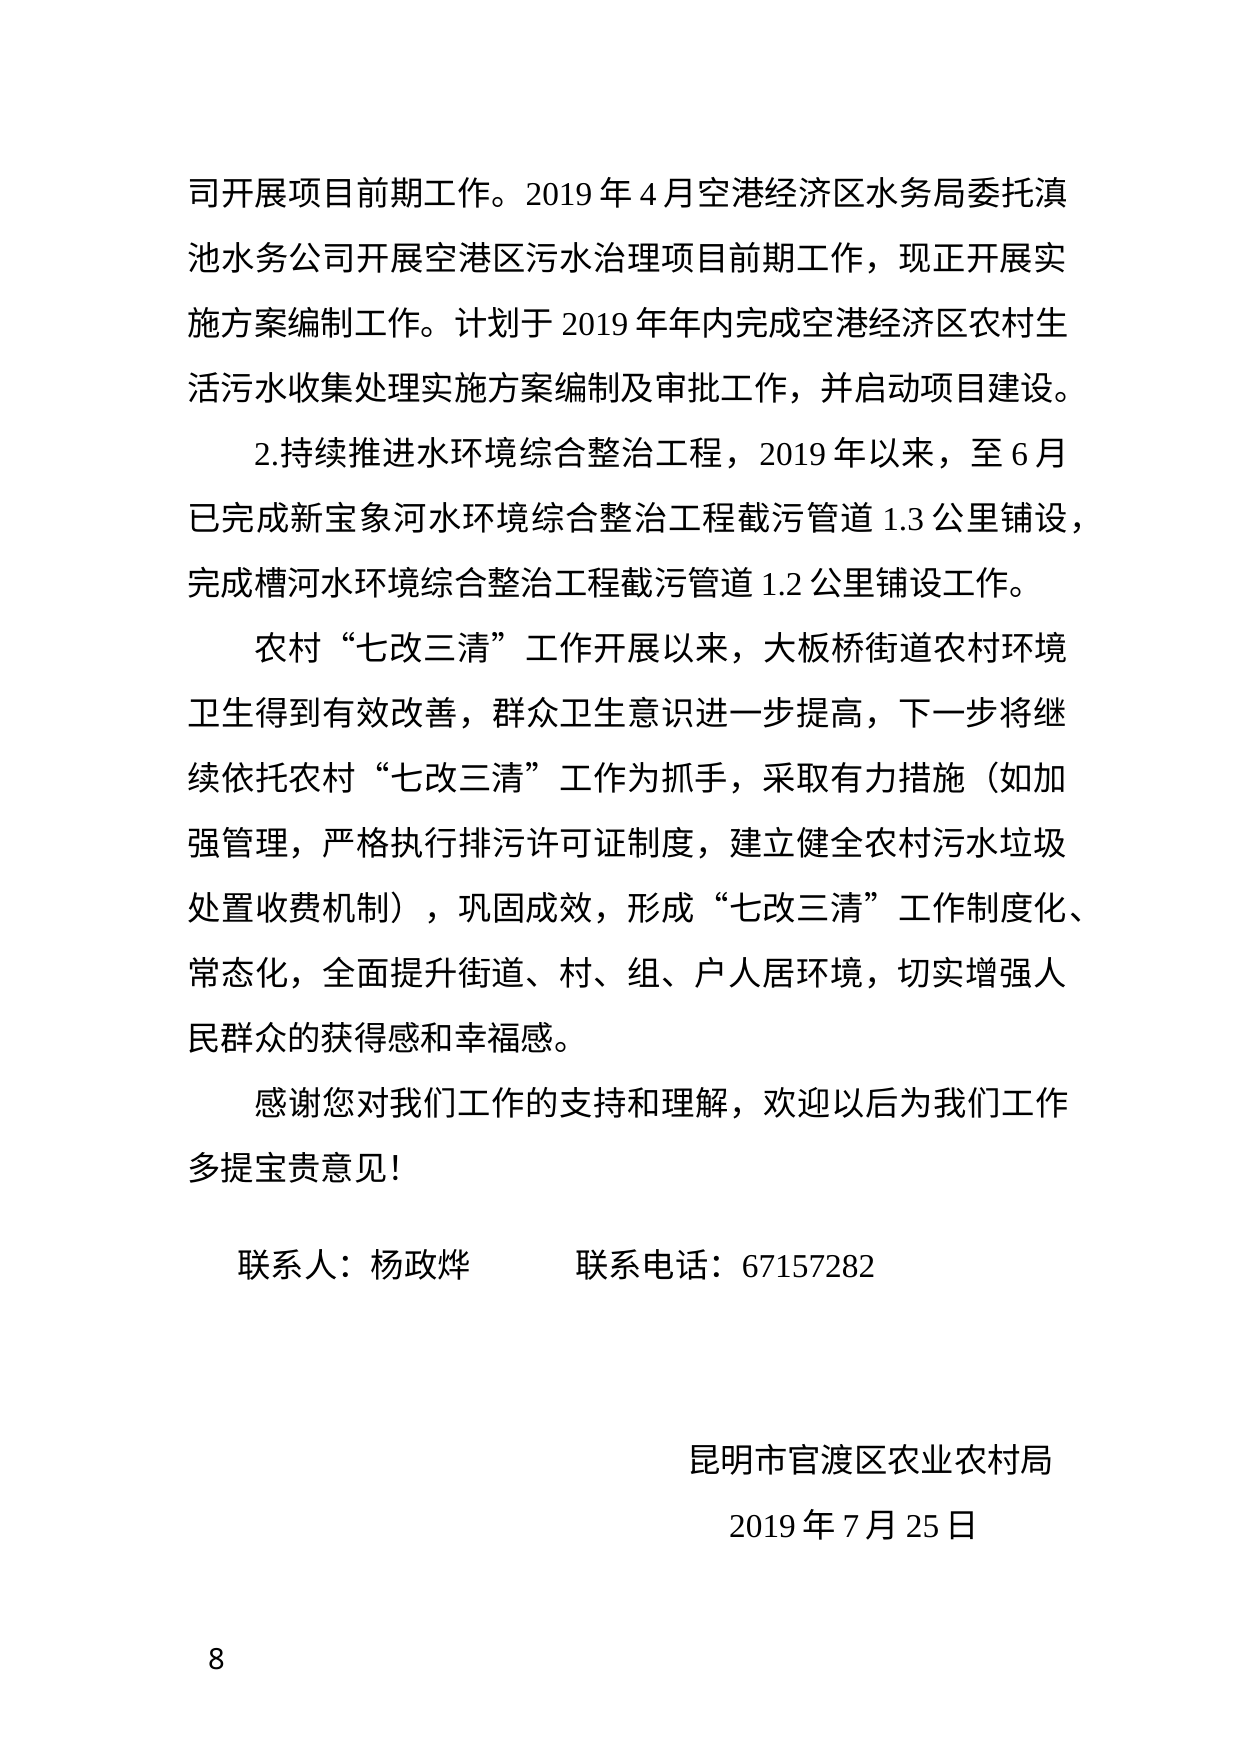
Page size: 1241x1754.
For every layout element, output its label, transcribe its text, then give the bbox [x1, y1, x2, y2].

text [187, 158, 1069, 418]
text 感谢您对我们工作的支持和理解，欢迎以后为我们工作多提宝贵意见！ [187, 1068, 1069, 1198]
text 2019年7月25日 [187, 1491, 1069, 1556]
text 2.持续推进水环境综合整治工程，2019年以来，至6月已完成新宝象河水环境综合整治工程截污管道1.3公里铺设，完成槽河水环境综合整治工程截污管道1.2公里铺设工作。 [187, 418, 1069, 613]
text 联系人：杨政烨 联系电话：67157282 [187, 1231, 1069, 1296]
text 昆明市官渡区农业农村局 [187, 1426, 1069, 1491]
text 农村“七改三清”工作开展以来，大板桥街道农村环境卫生得到有效改善，群众卫生意识进一步提高，下一步将继续依托农村“七改三清”工作为抓手，采取有力措施（如加强管理，严格执行排污许可证制度，建立健全农村污水垃圾处置收费机制），巩固成效，形成“七改三清”工作制度化、常态化，全面提升街道、村、组、户人居环境，切实增强人民群众的获得感和幸福感。 [187, 613, 1069, 1068]
